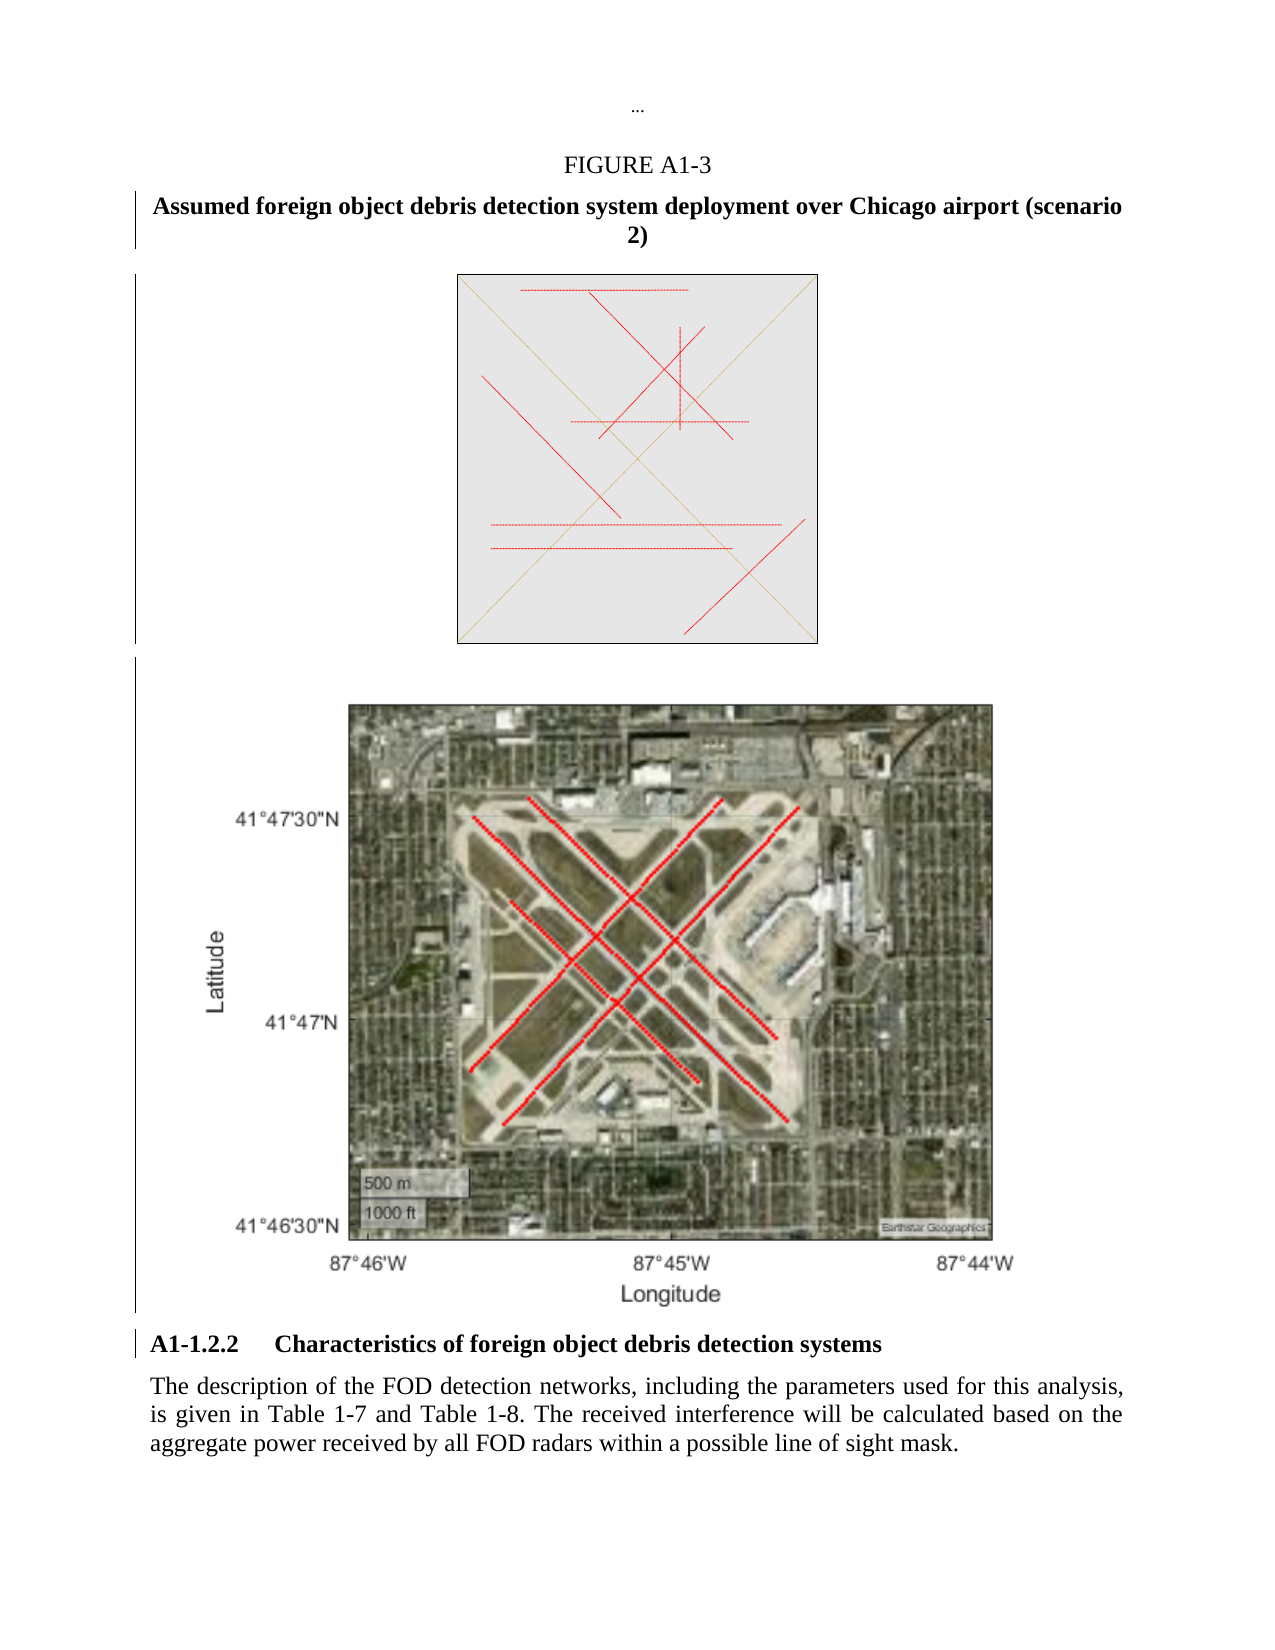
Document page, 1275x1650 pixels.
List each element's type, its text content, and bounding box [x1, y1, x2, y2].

picture [200, 656, 1075, 1313]
subtitle A1-1.2.2 Characteristics of foreign object debris detection systems [150, 1329, 1125, 1358]
text The description of the FOD detection networks, including the parameters used for this analysis, is given in Table 1-7 and Table 1-8. The received interference will be calculated based on the aggregate power received by all FOD radars within a possible line of sight mask. [150, 1371, 1125, 1457]
text Figure A1-3 [150, 150, 1125, 179]
title Assumed foreign object debris detection system deployment over Chicago airport (scenario 2) [150, 191, 1125, 249]
